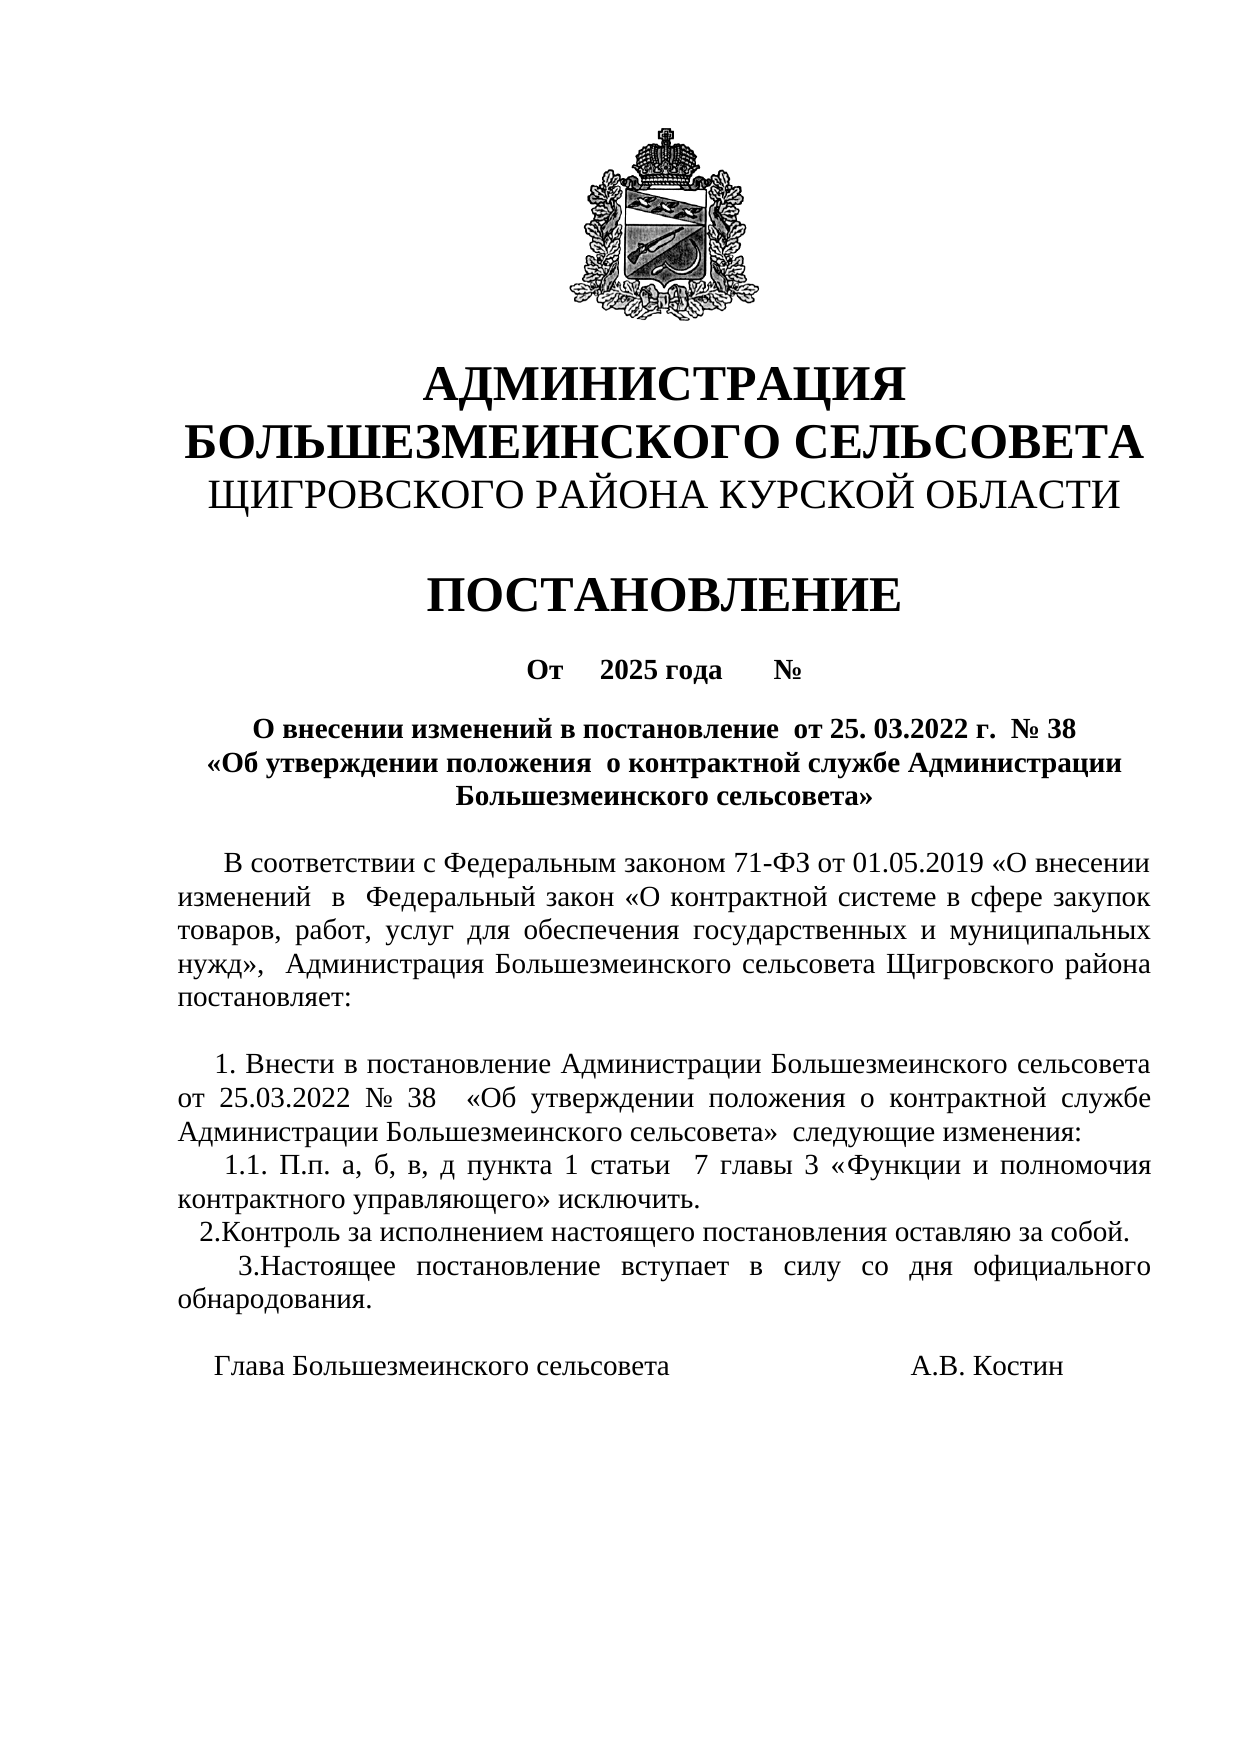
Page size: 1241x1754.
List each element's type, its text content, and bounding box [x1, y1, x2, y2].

text От 2025 года № [177, 652, 1152, 685]
text В соответствии с Федеральным законом 71-ФЗ от 01.05.2019 «О внесении изменений в Федеральный закон «О контрактной системе в сфере закупок товаров, работ, услуг для обеспечения государственных и муниципальных нужд», Администрация Большезмеинского сельсовета Щигровского района постановляет: [177, 845, 1152, 1013]
text О внесении изменений в постановление от 25. 03.2022 г. № 38 [177, 711, 1152, 745]
text 2.Контроль за исполнением настоящего постановления оставляю за собой. [177, 1214, 1152, 1248]
text 3.Настоящее постановление вступает в силу со дня официального обнародования. [177, 1248, 1152, 1315]
text Глава Большезмеинского сельсовета А.В. Костин [177, 1348, 1152, 1382]
text 1. Внести в постановление Администрации Большезмеинского сельсовета от 25.03.2022 № 38 «Об утверждении положения о контрактной службе Администрации Большезмеинского сельсовета» следующие изменения: [177, 1013, 1152, 1147]
text 1.1. П.п. а, б, в, д пункта 1 статьи 7 главы 3 «Функции и полномочия контрактного управляющего» исключить. [177, 1147, 1152, 1214]
text ПОСТАНОВЛЕНИЕ [177, 565, 1152, 622]
text Большезмеинского сельсовета» [177, 778, 1152, 812]
text «Об утверждении положения о контрактной службе Администрации [177, 745, 1152, 778]
text ЩИГРОВСКОГО РАЙОНА КУРСКОЙ ОБЛАСТИ [177, 469, 1152, 517]
text АДМИНИСТРАЦИЯ [177, 354, 1152, 412]
text БОЛЬШЕЗМЕИНСКОГО СЕЛЬСОВЕТА [177, 412, 1152, 469]
